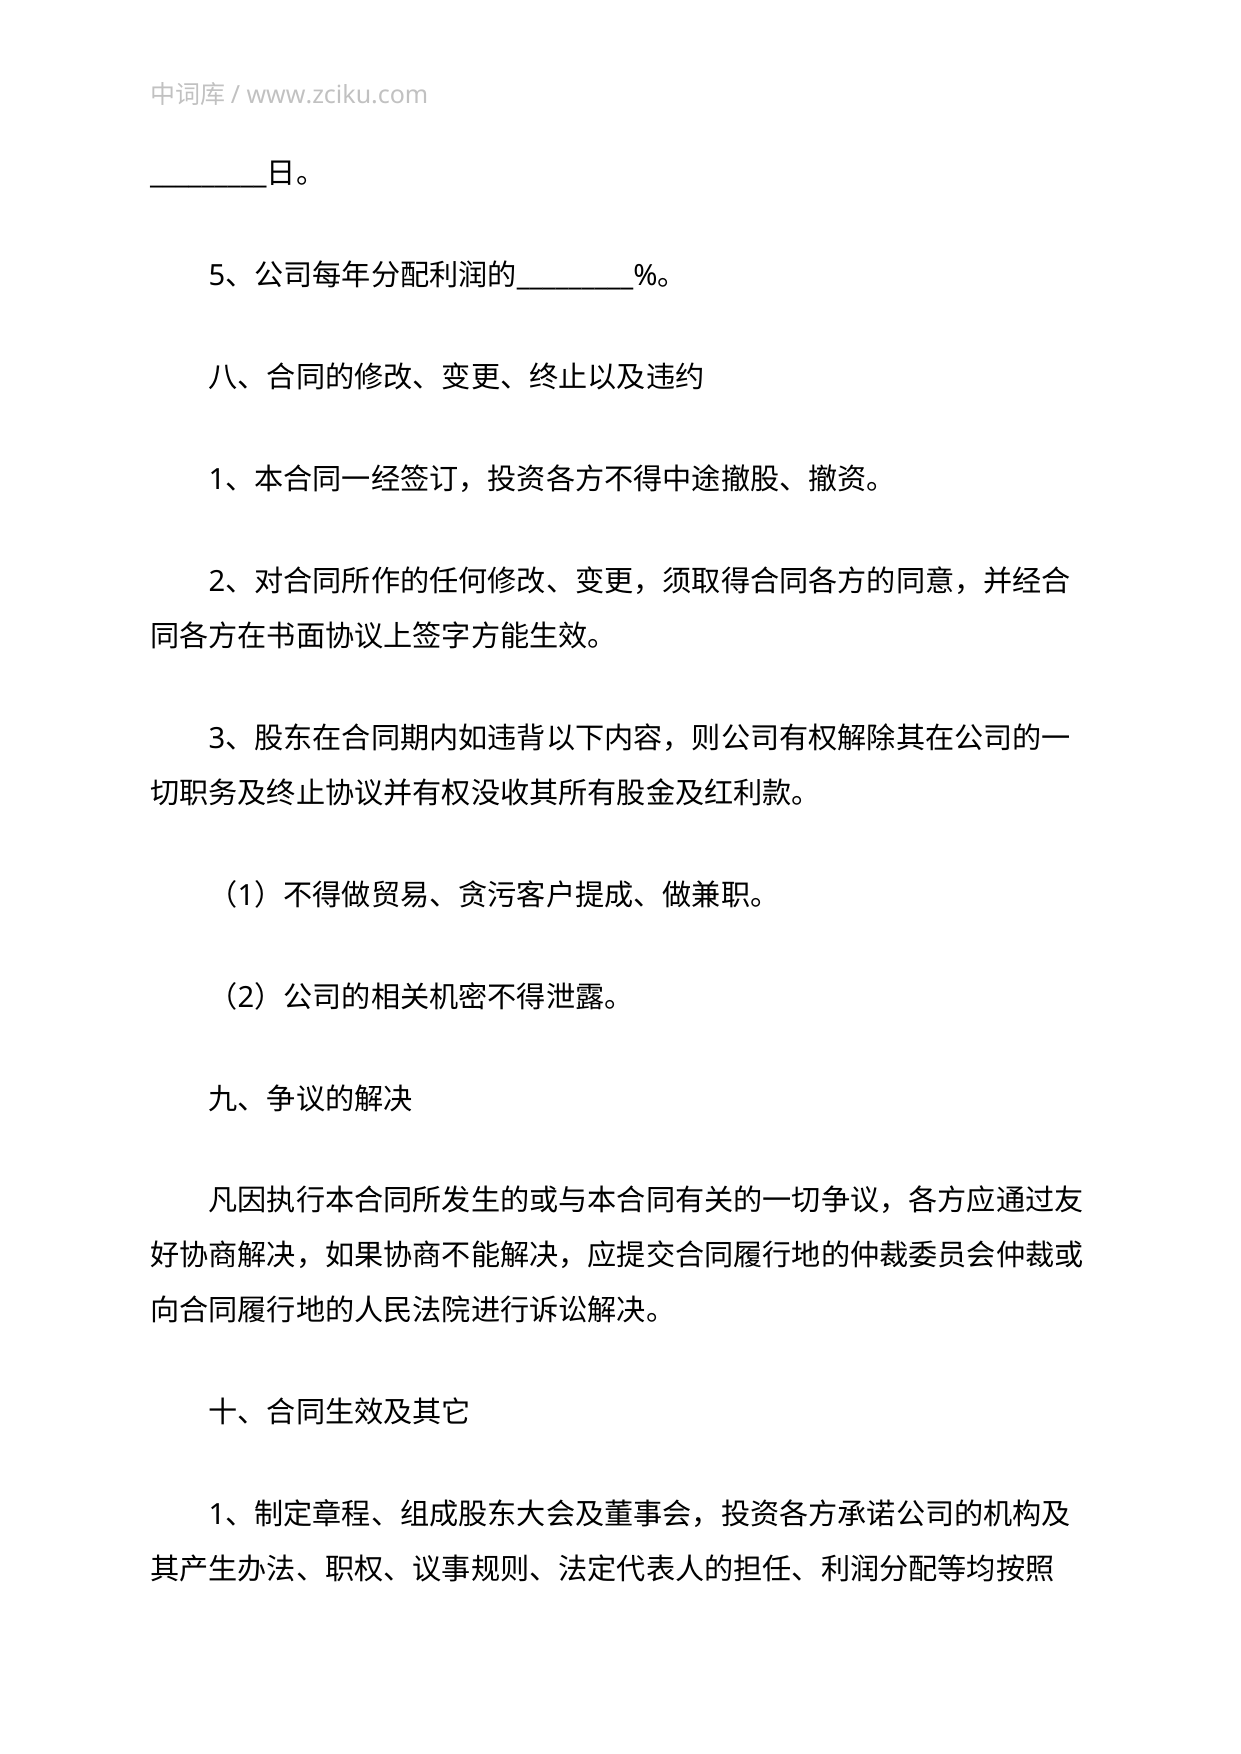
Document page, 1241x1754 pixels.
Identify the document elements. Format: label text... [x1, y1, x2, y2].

text 2、对合同所作的任何修改、变更，须取得合同各方的同意，并经合同各方在书面协议上签字方能生效。 [150, 558, 1090, 655]
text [150, 150, 1090, 192]
text （2）公司的相关机密不得泄露。 [150, 973, 1090, 1016]
text 1、本合同一经签订，投资各方不得中途撤股、撤资。 [150, 456, 1090, 498]
text 3、股东在合同期内如违背以下内容，则公司有权解除其在公司的一切职务及终止协议并有权没收其所有股金及红利款。 [150, 714, 1090, 812]
text 九、争议的解决 [150, 1075, 1090, 1117]
text 5、公司每年分配利润的_________%。 [150, 252, 1090, 294]
text 凡因执行本合同所发生的或与本合同有关的一切争议，各方应通过友好协商解决，如果协商不能解决，应提交合同履行地的仲裁委员会仲裁或向合同履行地的人民法院进行诉讼解决。 [150, 1177, 1090, 1329]
text 十、合同生效及其它 [150, 1388, 1090, 1431]
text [150, 1490, 1090, 1588]
text 八、合同的修改、变更、终止以及违约 [150, 354, 1090, 396]
text （1）不得做贸易、贪污客户提成、做兼职。 [150, 871, 1090, 914]
